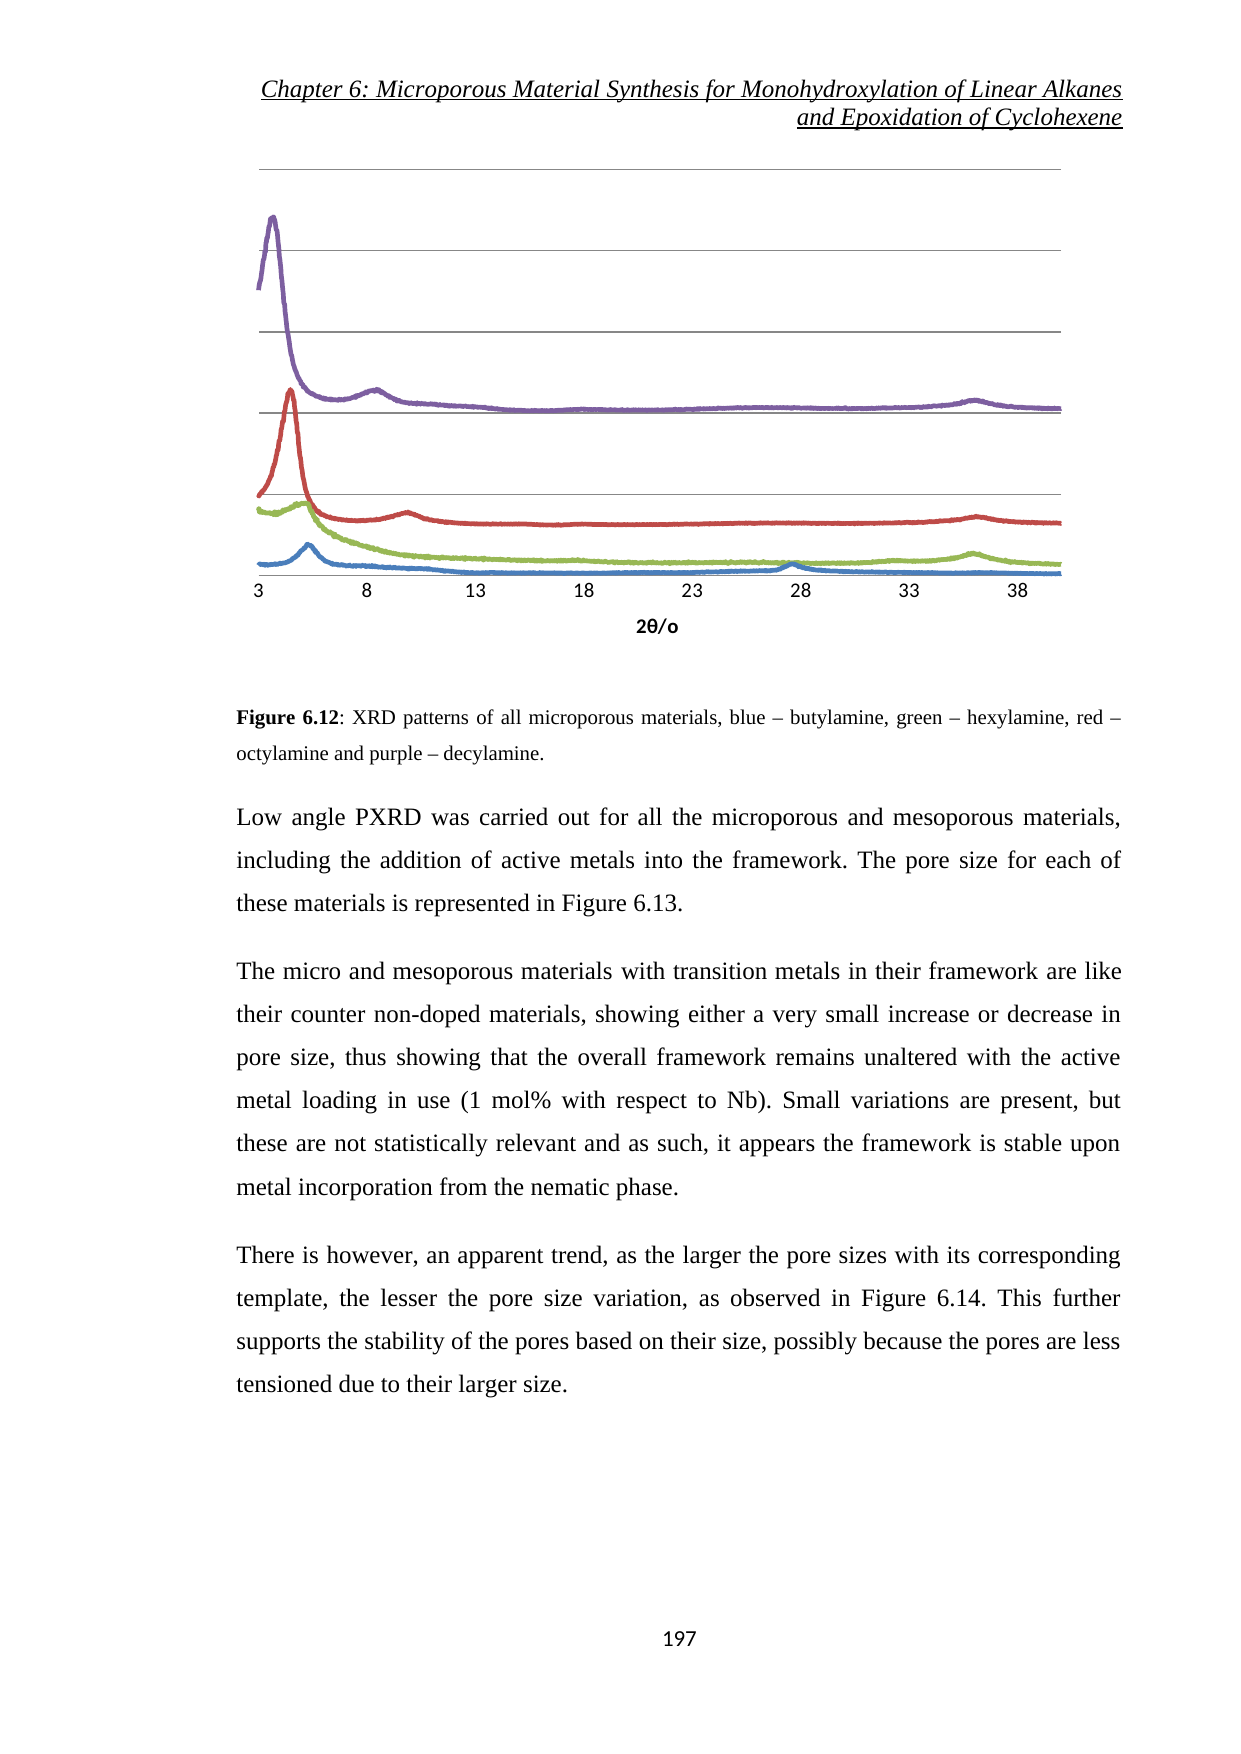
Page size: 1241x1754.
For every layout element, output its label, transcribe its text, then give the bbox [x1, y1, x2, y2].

text Low angle PXRD was carried out for all the microporous and mesoporous materials, including the addition of active metals into the framework. The pore size for each of these materials is represented in Figure 6.13. [236, 802, 1122, 917]
text Figure 6.12: XRD patterns of all microporous materials, blue – butylamine, green – hexylamine, red – octylamine and purple – decylamine. [236, 704, 1122, 765]
text There is however, an apparent trend, as the larger the pore sizes with its corresponding template, the lesser the pore size variation, as observed in Figure 6.14. This further supports the stability of the pores based on their size, possibly because the pores are less tensioned due to their larger size. [236, 1240, 1122, 1398]
text The micro and mesoporous materials with transition metals in their framework are like their counter non-doped materials, showing either a very small increase or decrease in pore size, thus showing that the overall framework remains unaltered with the active metal loading in use (1 mol% with respect to Nb). Small variations are present, but these are not statistically relevant and as such, it appears the framework is stable upon metal incorporation from the nematic phase. [236, 956, 1122, 1200]
